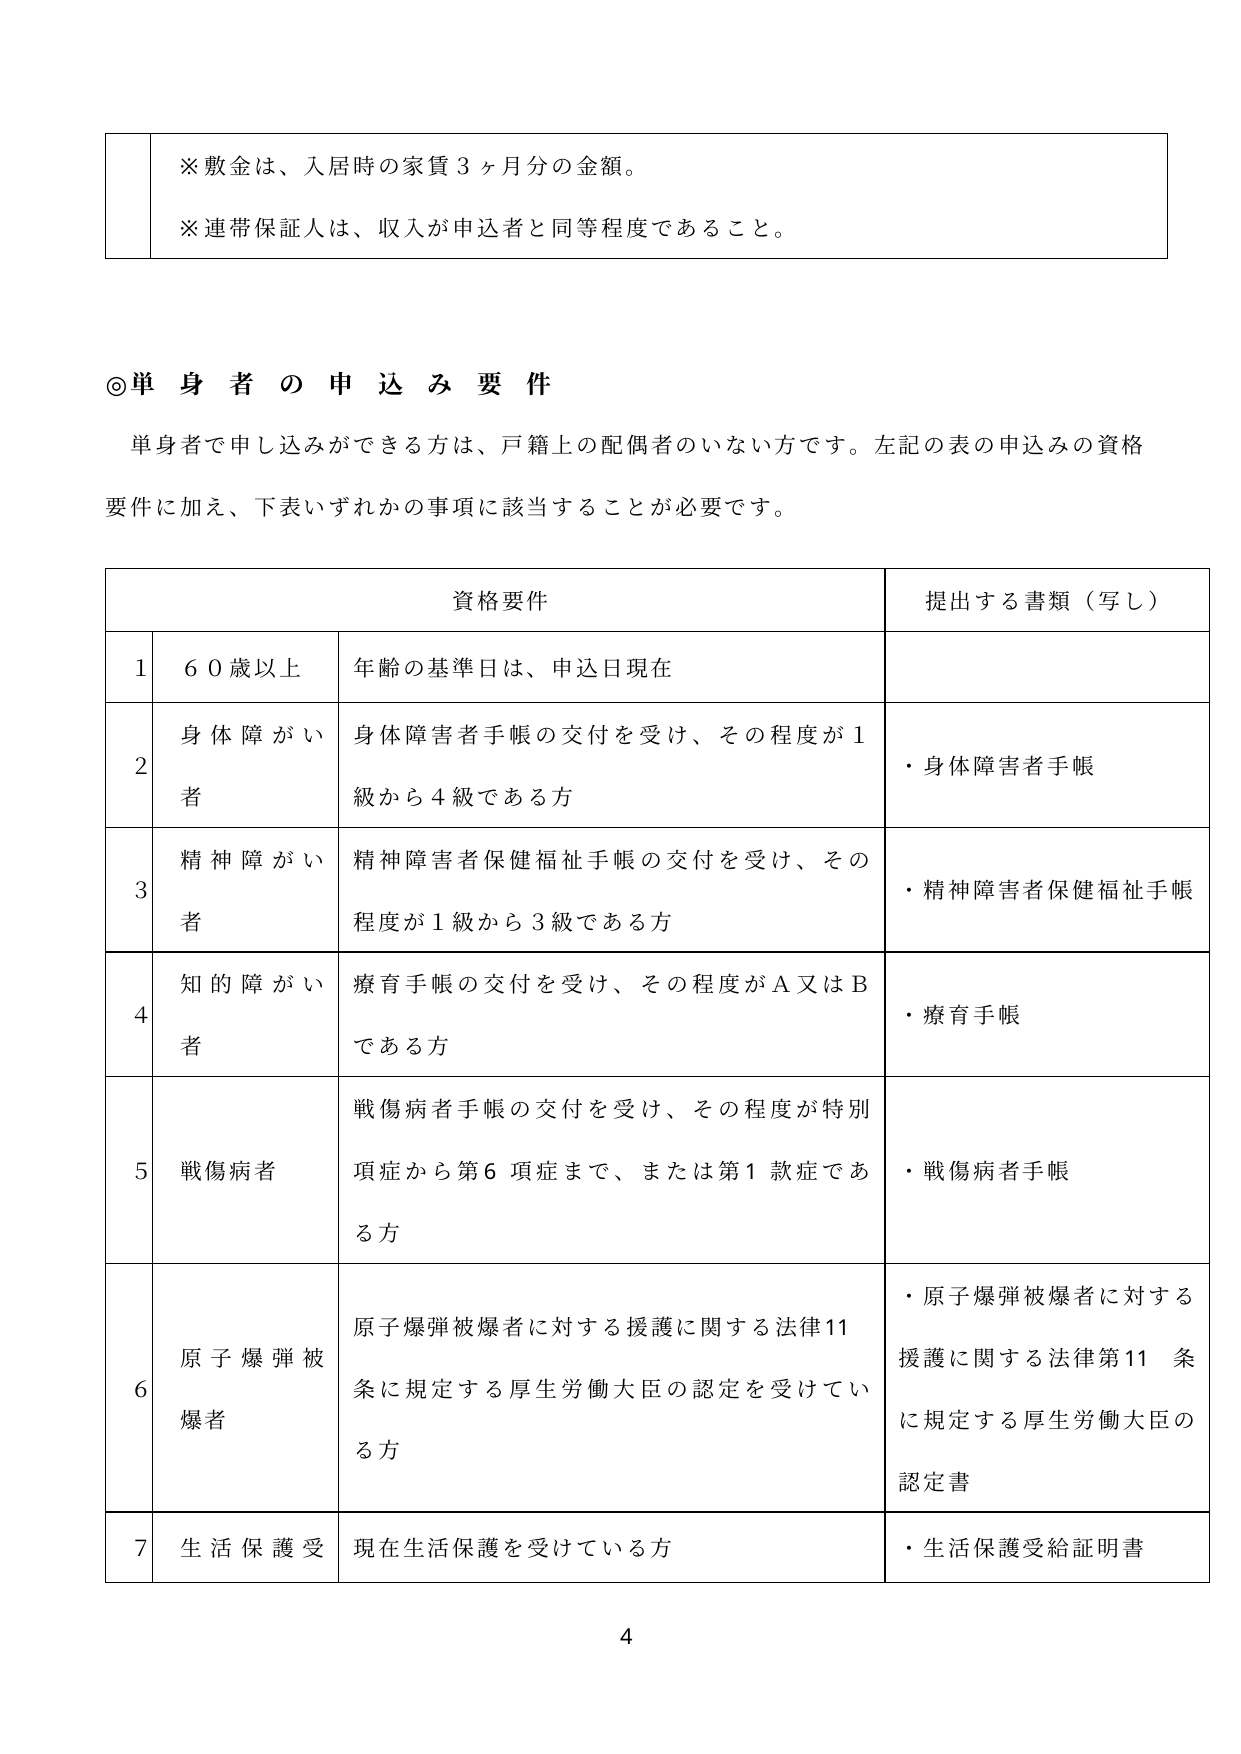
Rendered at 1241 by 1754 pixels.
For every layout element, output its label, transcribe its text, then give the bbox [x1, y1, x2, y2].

table_header 資格要件 [106, 569, 884, 631]
table_cell 精神障害者保健福祉手帳の交付を受け、その程度が１級から３級である方 [339, 828, 884, 951]
table_cell ・戦傷病者手帳 [886, 1077, 1209, 1263]
table_cell 原子爆弾被爆者 [153, 1264, 338, 1511]
table_cell ・療育手帳 [886, 953, 1209, 1076]
table_cell ６０歳以上 [153, 632, 338, 702]
table_cell 知的障がい者 [153, 953, 338, 1076]
table_cell 療育手帳の交付を受け、その程度がＡ又はＢである方 [339, 953, 884, 1076]
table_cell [151, 134, 1167, 258]
table_cell ２ [106, 703, 152, 827]
table_cell ・身体障害者手帳 [886, 703, 1209, 827]
text ◎単身者の申込み要件 [105, 351, 1147, 413]
table_cell ５ [106, 1077, 152, 1263]
table_cell ・生活保護受給証明書 [886, 1513, 1209, 1582]
table_cell １ [106, 632, 152, 702]
table_cell ４ [106, 953, 152, 1076]
table_header 提出する書類（写し） [886, 569, 1209, 631]
table_cell ６ [106, 134, 150, 258]
text 単身者で申し込みができる方は、戸籍上の配偶者のいない方です。左記の表の申込みの資格要件に加え、下表いずれかの事項に該当することが必要です。 [105, 413, 1147, 537]
table_cell 戦傷病者手帳の交付を受け、その程度が特別項症から第6項症まで、または第1款症である方 [339, 1077, 884, 1263]
table_cell 年齢の基準日は、申込日現在 [339, 632, 884, 702]
table_cell 身体障がい者 [153, 703, 338, 827]
table_cell 現在生活保護を受けている方 [339, 1513, 884, 1582]
table_cell ・精神障害者保健福祉手帳 [886, 828, 1209, 951]
table_cell [886, 632, 1209, 702]
table_cell ６ [106, 1264, 152, 1511]
table_cell ７ [106, 1513, 152, 1582]
table_cell ・原子爆弾被爆者に対する援護に関する法律第11条に規定する厚生労働大臣の認定書 [886, 1264, 1209, 1511]
table_cell 原子爆弾被爆者に対する援護に関する法律11条に規定する厚生労働大臣の認定を受けている方 [339, 1264, 884, 1511]
table_cell 戦傷病者 [153, 1077, 338, 1263]
table_cell 生活保護受給者 [153, 1513, 338, 1582]
table_cell ３ [106, 828, 152, 951]
table_cell 身体障害者手帳の交付を受け、その程度が１級から４級である方 [339, 703, 884, 827]
table_cell 精神障がい者 [153, 828, 338, 951]
